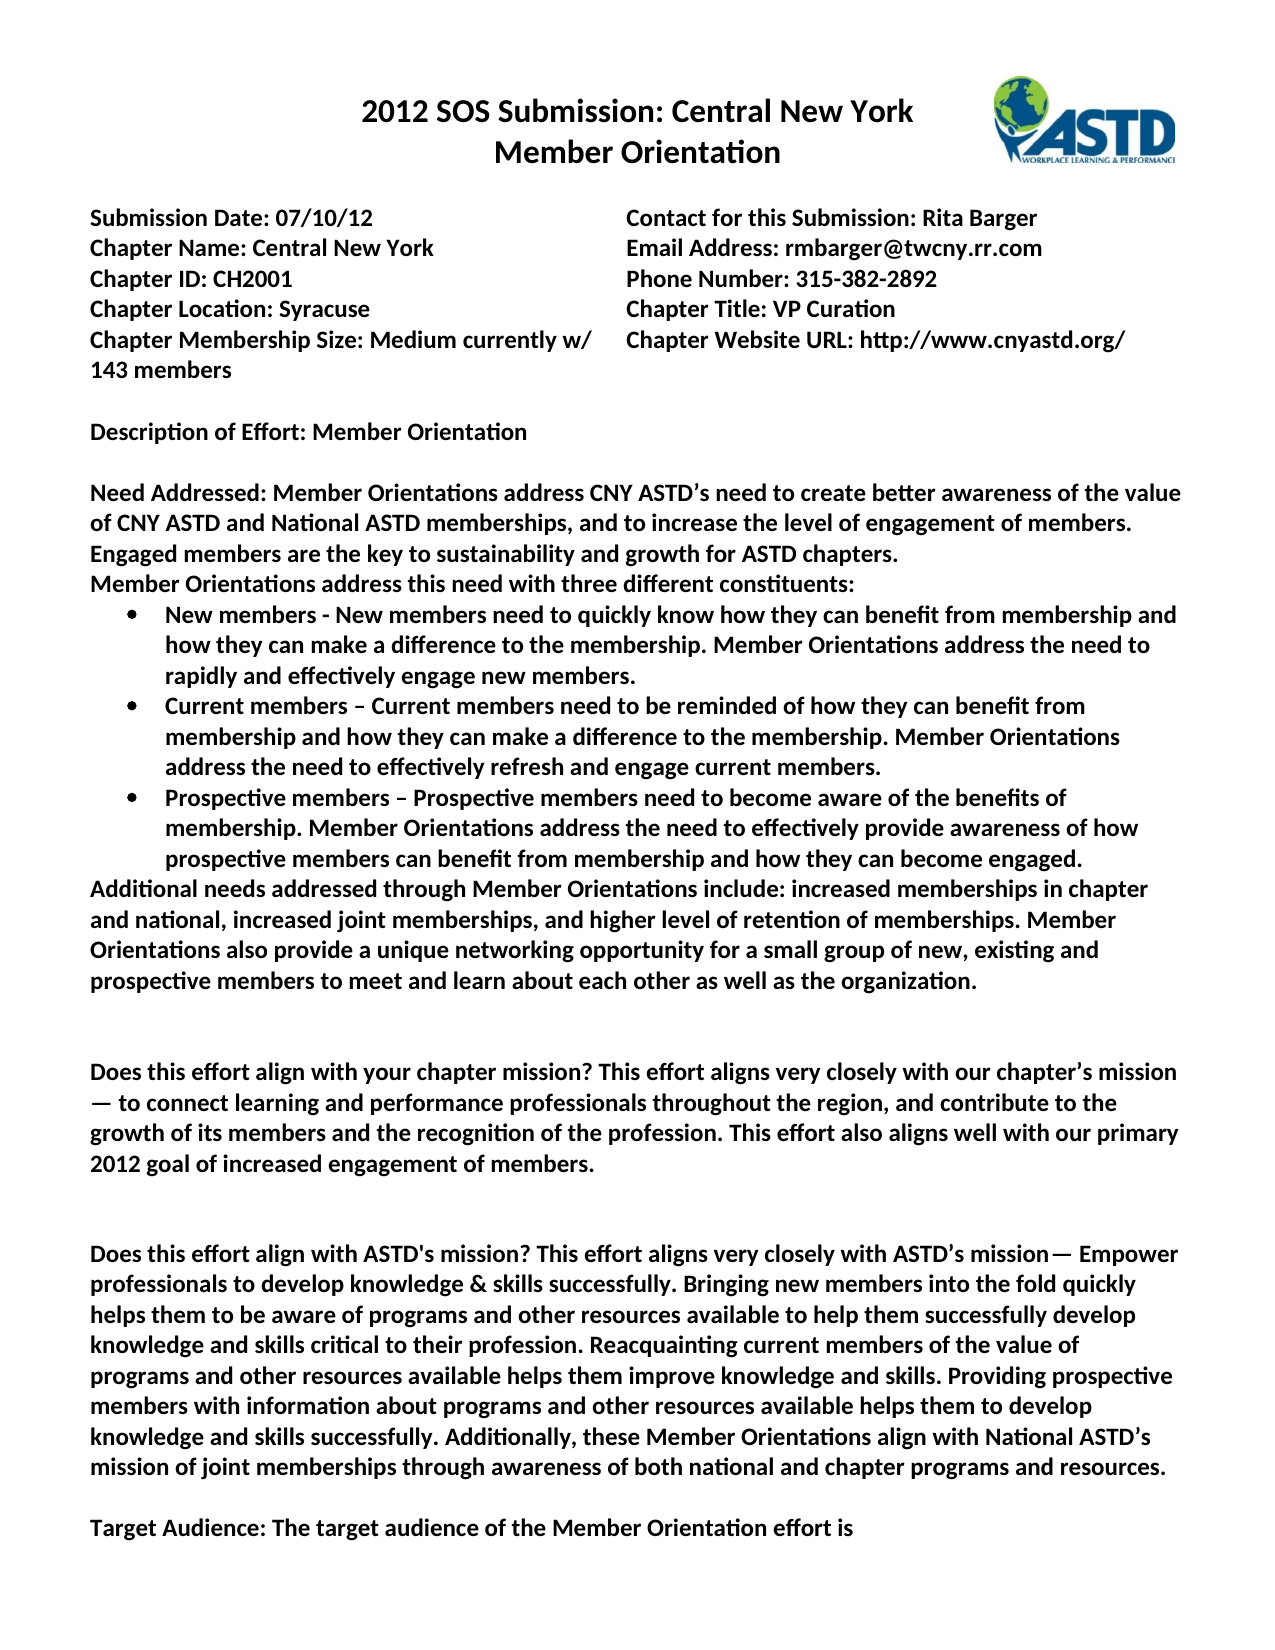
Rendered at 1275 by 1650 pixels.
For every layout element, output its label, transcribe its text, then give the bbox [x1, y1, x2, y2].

text Target Audience: The target audience of the Member Orientation effort is [90, 1482, 1185, 1543]
text Member Orientations address this need with three different constituents: [90, 568, 1185, 599]
table_header Contact for this Submission: Rita Barger Email Address: rmbarger@twcny.rr.com Phone Number: 315-382-2892 Chapter Title: VP Curation Chapter Website URL: http://www.cnyastd.org/ [615, 202, 1151, 385]
list Prospective members – Prospective members need to become aware of the benefits of membership. Member Orientations address the need to effectively provide awareness of how prospective members can benefit from membership and how they can become engaged. [127, 782, 1185, 873]
text Does this effort align with your chapter mission? This effort aligns very closely with our chapter’s mission— to connect learning and performance professionals throughout the region, and contribute to the growth of its members and the recognition of the profession. This effort also aligns well with our primary 2012 goal of increased engagement of members. [90, 1026, 1185, 1207]
text Description of Effort: Member Orientation [90, 416, 1185, 446]
list Current members – Current members need to be reminded of how they can benefit from membership and how they can make a difference to the membership. Member Orientations address the need to effectively refresh and engage current members. [127, 690, 1185, 782]
picture [993, 76, 1175, 163]
table_header Submission Date: 07/10/12 Chapter Name: Central New York Chapter ID: CH2001 Chapter Location: Syracuse Chapter Membership Size: Medium currently w/ 143 members [79, 202, 615, 385]
text Member Orientation [90, 131, 1185, 171]
text Does this effort align with ASTD's mission? This effort aligns very closely with ASTD’s mission— Empower professionals to develop knowledge & skills successfully. Bringing new members into the fold quickly helps them to be aware of programs and other resources available to help them successfully develop knowledge and skills critical to their profession. Reacquainting current members of the value of programs and other resources available helps them improve knowledge and skills. Providing prospective members with information about programs and other resources available helps them to develop knowledge and skills successfully. Additionally, these Member Orientations align with National ASTD’s mission of joint memberships through awareness of both national and chapter programs and resources. [90, 1207, 1185, 1482]
text Need Addressed: Member Orientations address CNY ASTD’s need to create better awareness of the value of CNY ASTD and National ASTD memberships, and to increase the level of engagement of members. Engaged members are the key to sustainability and growth for ASTD chapters. [90, 446, 1185, 568]
text Additional needs addressed through Member Orientations include: increased memberships in chapter and national, increased joint memberships, and higher level of retention of memberships. Member Orientations also provide a unique networking opportunity for a small group of new, existing and prospective members to meet and learn about each other as well as the organization. [90, 873, 1185, 996]
text 2012 SOS Submission: Central New York [90, 90, 993, 131]
list New members - New members need to quickly know how they can benefit from membership and how they can make a difference to the membership. Member Orientations address the need to rapidly and effectively engage new members. [127, 599, 1185, 690]
